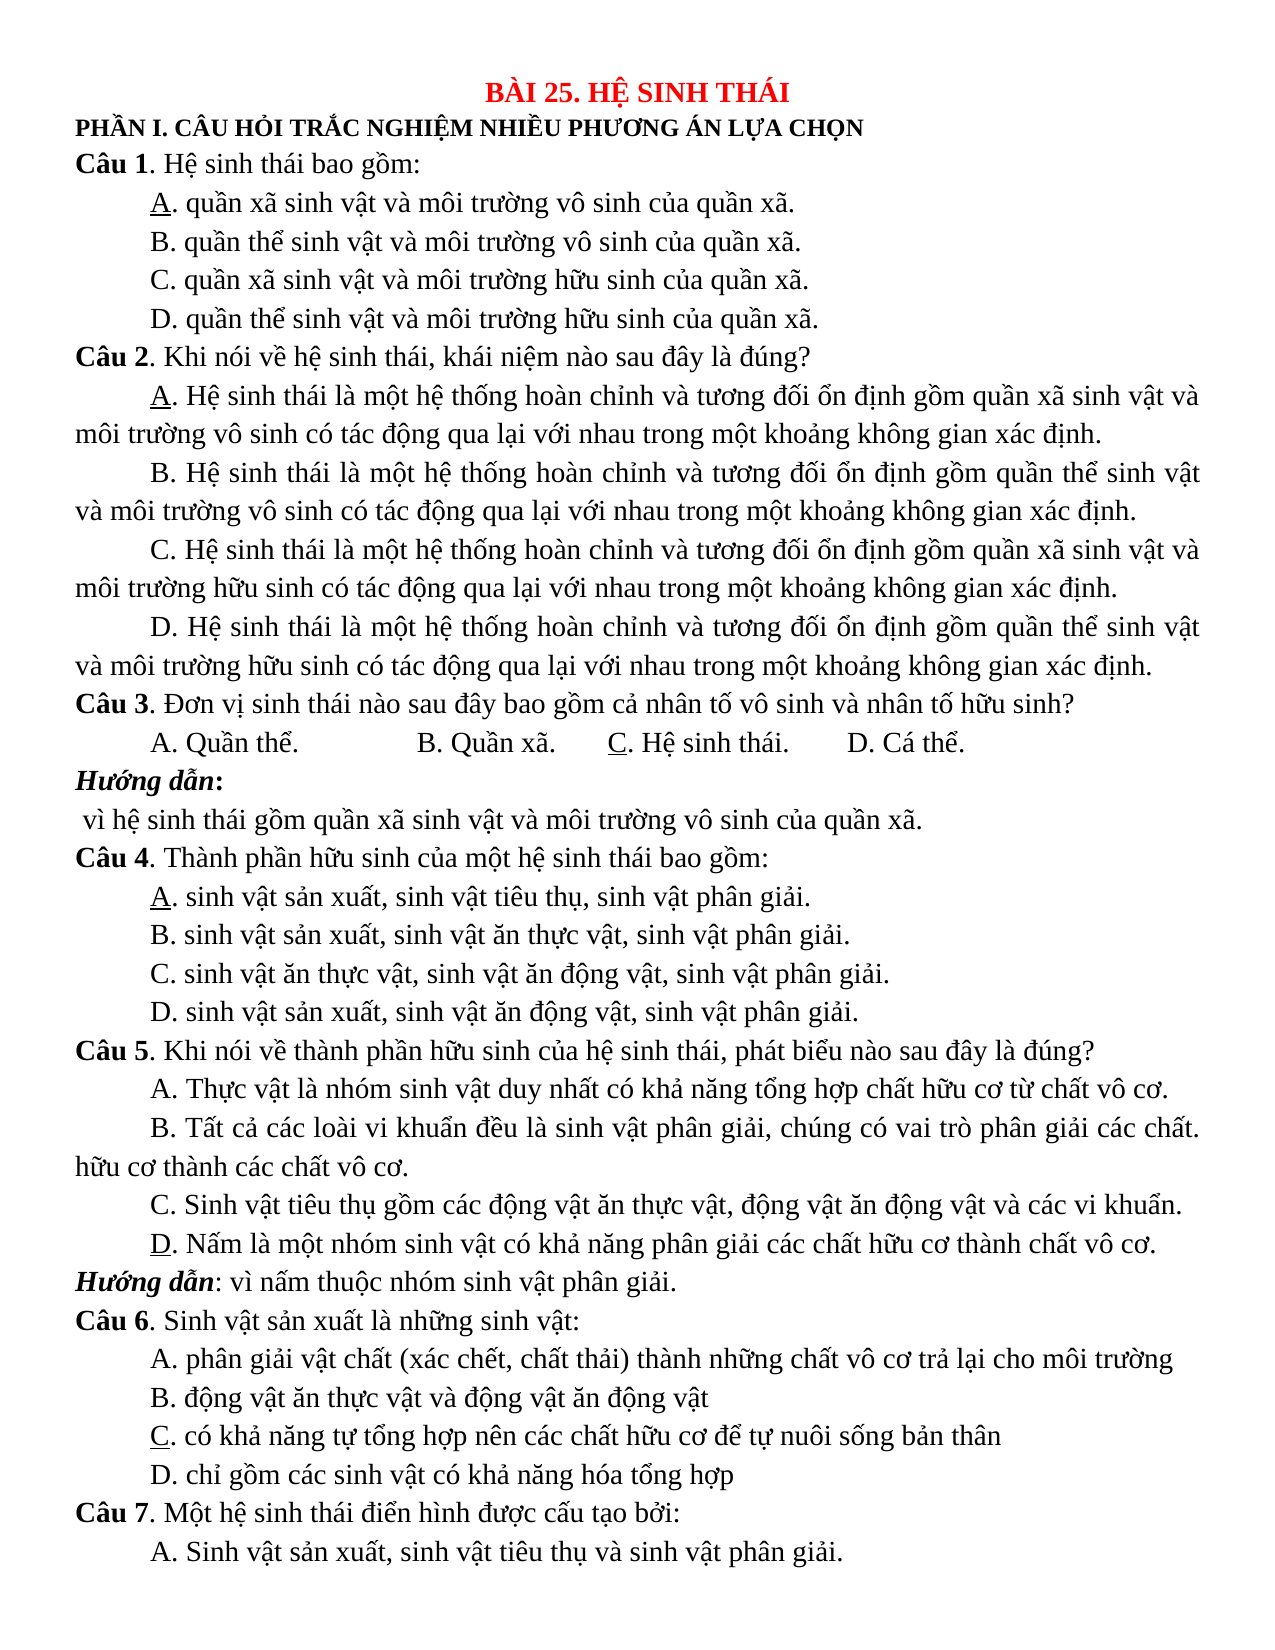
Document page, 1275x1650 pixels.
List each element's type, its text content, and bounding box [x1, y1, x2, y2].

text Câu 2. Khi nói về hệ sinh thái, khái niệm nào sau đây là đúng? [75, 339, 1200, 373]
text B. Hệ sinh thái là một hệ thống hoàn chỉnh và tương đối ổn định gồm quần thể sinh vật và môi trường vô sinh có tác động qua lại với nhau trong một khoảng không gian xác định. [75, 455, 1200, 527]
text D. Hệ sinh thái là một hệ thống hoàn chỉnh và tương đối ổn định gồm quần thể sinh vật và môi trường hữu sinh có tác động qua lại với nhau trong một khoảng không gian xác định. [75, 609, 1200, 681]
text C. có khả năng tự tổng hợp nên các chất hữu cơ để tự nuôi sống bản thân [75, 1418, 1200, 1452]
text A. phân giải vật chất (xác chết, chất thải) thành những chất vô cơ trả lại cho môi trường [75, 1341, 1200, 1375]
text A. sinh vật sản xuất, sinh vật tiêu thụ, sinh vật phân giải. [75, 879, 1200, 912]
text Câu 1. Hệ sinh thái bao gồm: [75, 147, 1200, 180]
text C. Hệ sinh thái là một hệ thống hoàn chỉnh và tương đối ổn định gồm quần xã sinh vật và môi trường hữu sinh có tác động qua lại với nhau trong một khoảng không gian xác định. [75, 532, 1200, 604]
text A. Sinh vật sản xuất, sinh vật tiêu thụ và sinh vật phân giải. [75, 1534, 1200, 1568]
text Câu 7. Một hệ sinh thái điển hình được cấu tạo bởi: [75, 1496, 1200, 1529]
text Hướng dẫn: [75, 763, 1200, 797]
text Câu 6. Sinh vật sản xuất là những sinh vật: [75, 1303, 1200, 1336]
text A. Hệ sinh thái là một hệ thống hoàn chỉnh và tương đối ổn định gồm quần xã sinh vật và môi trường vô sinh có tác động qua lại với nhau trong một khoảng không gian xác định. [75, 378, 1200, 450]
text vì hệ sinh thái gồm quần xã sinh vật và môi trường vô sinh của quần xã. [75, 802, 1200, 835]
text B. động vật ăn thực vật và động vật ăn động vật [75, 1380, 1200, 1413]
text C. Sinh vật tiêu thụ gồm các động vật ăn thực vật, động vật ăn động vật và các vi khuẩn. [75, 1187, 1200, 1221]
subtitle PHẦN I. CÂU HỎI TRẮC NGHIỆM NHIỀU PHƯƠNG ÁN LỰA CHỌN [75, 113, 1200, 142]
text D. sinh vật sản xuất, sinh vật ăn động vật, sinh vật phân giải. [75, 994, 1200, 1028]
text Câu 3. Đơn vị sinh thái nào sau đây bao gồm cả nhân tố vô sinh và nhân tố hữu sinh? [75, 686, 1200, 720]
text D. Nấm là một nhóm sinh vật có khả năng phân giải các chất hữu cơ thành chất vô cơ. [75, 1226, 1200, 1259]
text Hướng dẫn: vì nấm thuộc nhóm sinh vật phân giải. [75, 1264, 1200, 1298]
text BÀI 25. HỆ SINH THÁI [75, 75, 1200, 108]
text Câu 5. Khi nói về thành phần hữu sinh của hệ sinh thái, phát biểu nào sau đây là đúng? [75, 1033, 1200, 1067]
text A. Thực vật là nhóm sinh vật duy nhất có khả năng tổng hợp chất hữu cơ từ chất vô cơ. [75, 1072, 1200, 1105]
text A. Quần thể. B. Quần xã. C. Hệ sinh thái. D. Cá thể. [75, 725, 1200, 758]
text Câu 4. Thành phần hữu sinh của một hệ sinh thái bao gồm: [75, 840, 1200, 874]
text C. quần xã sinh vật và môi trường hữu sinh của quần xã. [75, 262, 1200, 296]
text D. chỉ gồm các sinh vật có khả năng hóa tổng hợp [75, 1457, 1200, 1491]
text B. sinh vật sản xuất, sinh vật ăn thực vật, sinh vật phân giải. [75, 917, 1200, 951]
text A. quần xã sinh vật và môi trường vô sinh của quần xã. [75, 185, 1200, 219]
text C. sinh vật ăn thực vật, sinh vật ăn động vật, sinh vật phân giải. [75, 956, 1200, 989]
text B. Tất cả các loài vi khuẩn đều là sinh vật phân giải, chúng có vai trò phân giải các chất. hữu cơ thành các chất vô cơ. [75, 1110, 1200, 1182]
text B. quần thể sinh vật và môi trường vô sinh của quần xã. [75, 224, 1200, 257]
text D. quần thể sinh vật và môi trường hữu sinh của quần xã. [75, 301, 1200, 334]
